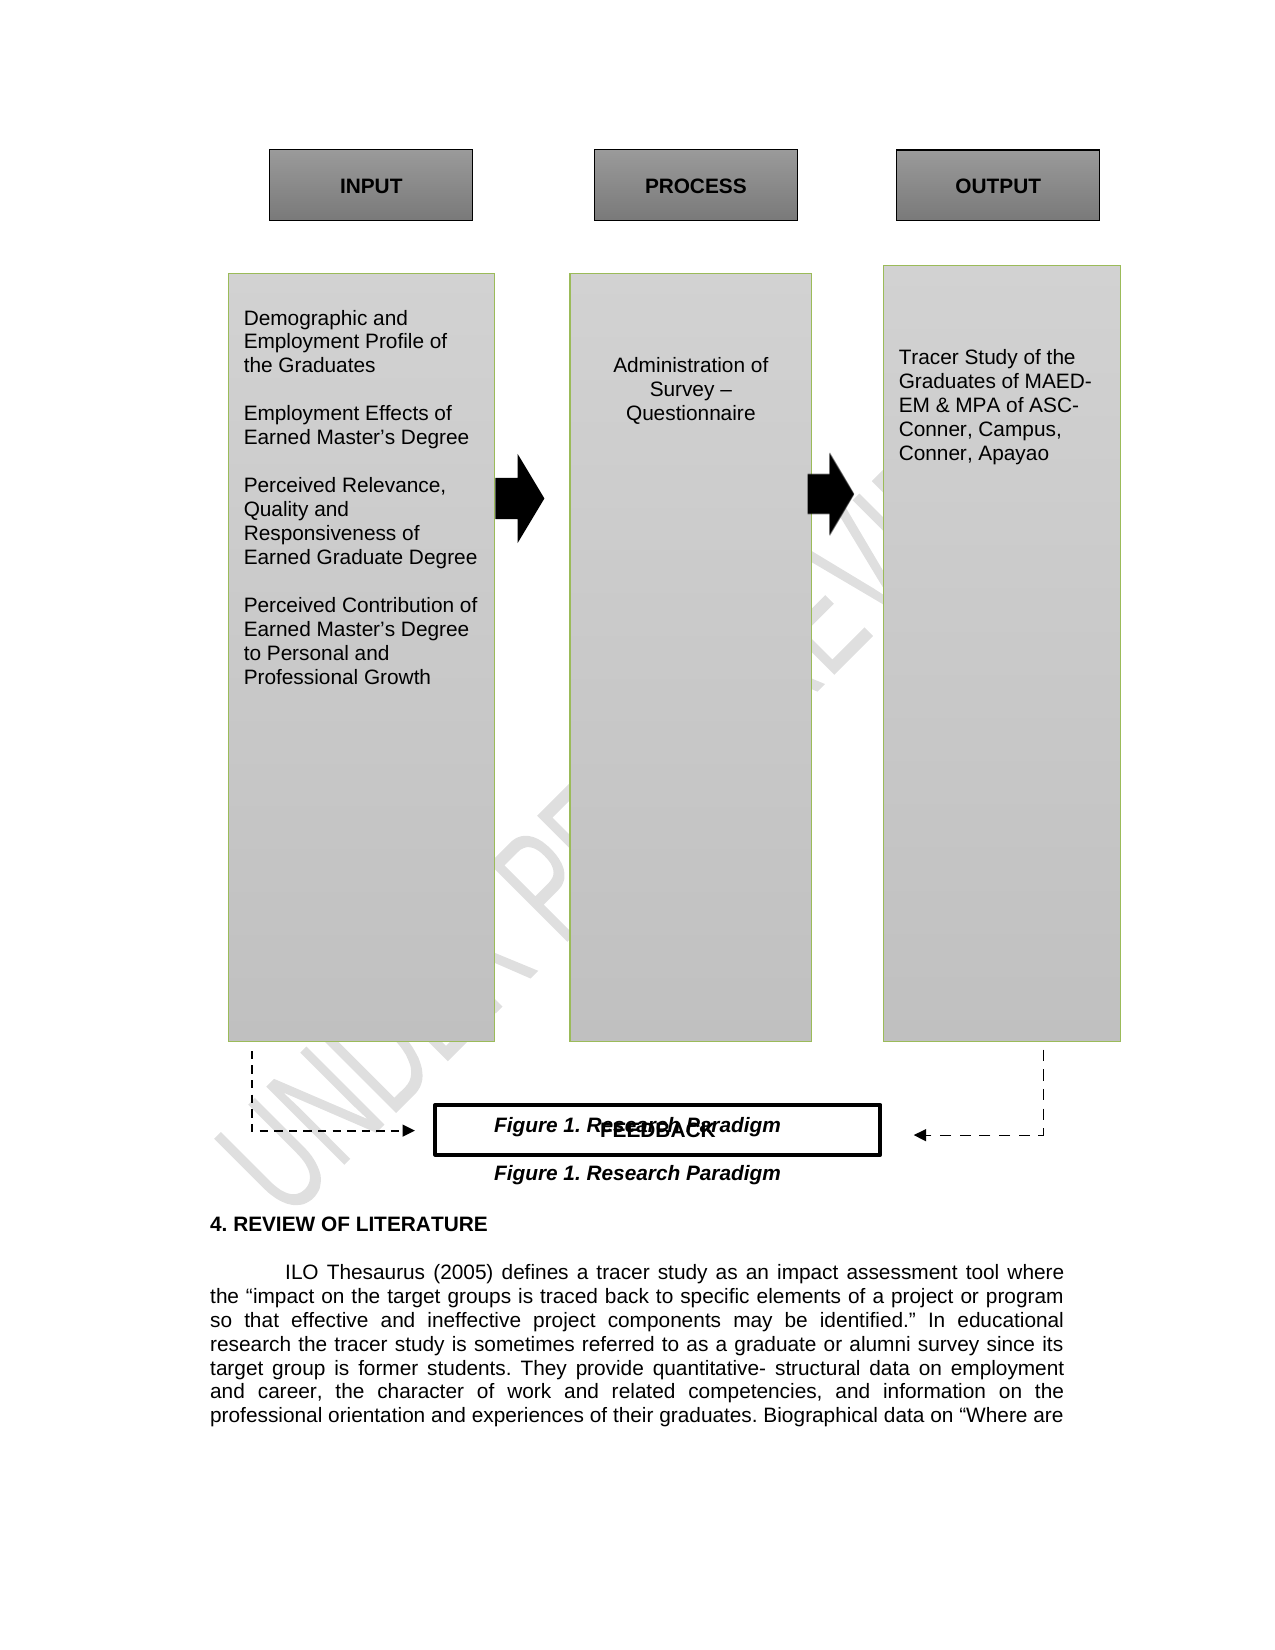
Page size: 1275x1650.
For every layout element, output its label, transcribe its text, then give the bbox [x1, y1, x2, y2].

text Figure 1. Research Paradigm [210, 1161, 1065, 1185]
picture [807, 452, 855, 536]
text Figure 1. Research Paradigm [210, 1113, 1065, 1137]
text 4. REVIEW OF LITERATURE [210, 1212, 1065, 1236]
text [210, 1259, 1065, 1427]
